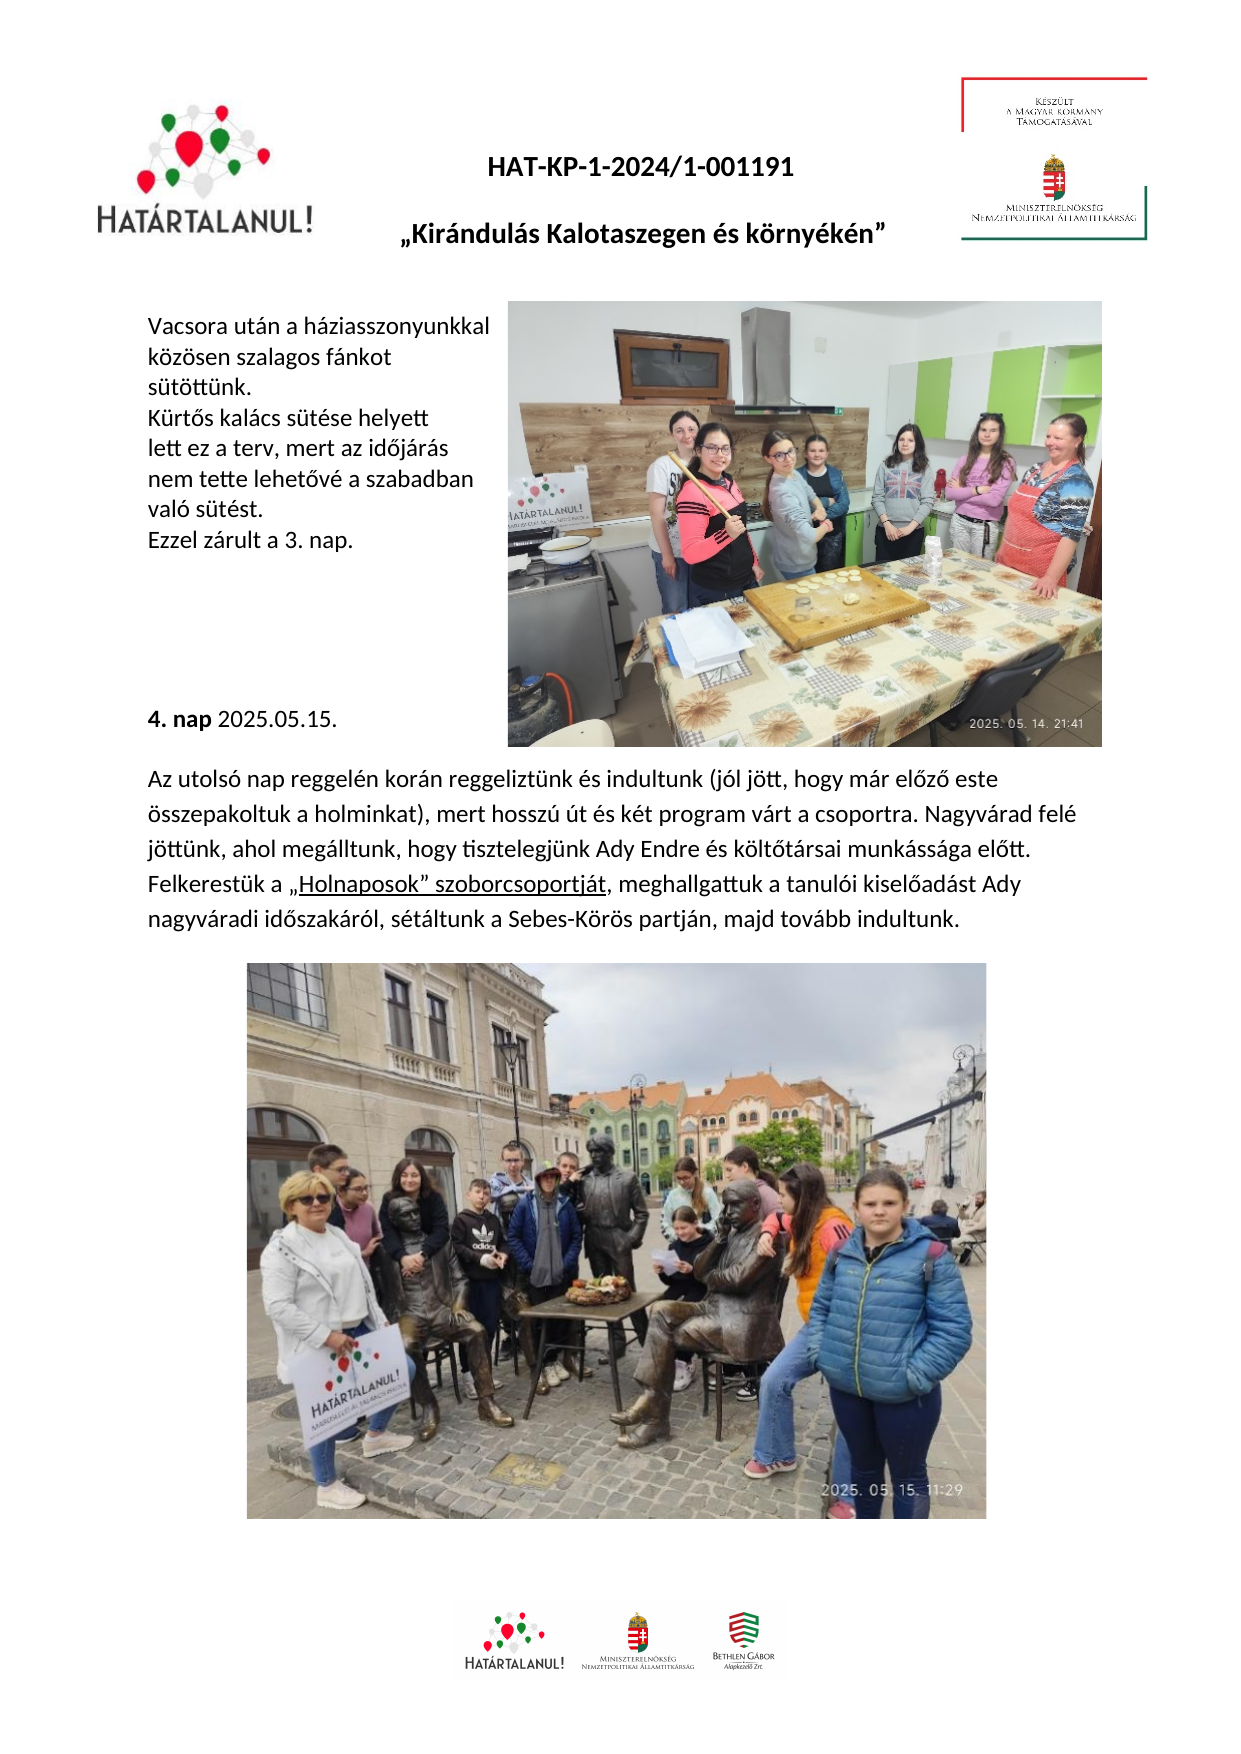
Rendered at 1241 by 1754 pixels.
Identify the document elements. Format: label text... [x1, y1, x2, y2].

picture [953, 69, 1155, 248]
text Az utolsó nap reggelén korán reggeliztünk és indultunk (jól jött, hogy már előző este összepakoltuk a holminkat), mert hosszú út és két program várt a csoportra. Nagyvárad felé jöttünk, ahol megálltunk, hogy tisztelegjünk Ady Endre és költőtársai munkássága előtt. Felkerestük a „Holnaposok” szoborcsoportját, meghallgattuk a tanulói kiselőadást Ady nagyváradi időszakáról, sétáltunk a Sebes-Körös partján, majd tovább indultunk. [148, 763, 1093, 933]
text Vacsora után a háziasszonyunkkal [148, 311, 1093, 341]
text lett ez a terv, mert az időjárás [148, 433, 1093, 463]
text sütöttünk. [148, 372, 1093, 402]
picture [453, 1601, 787, 1681]
text „Kirándulás Kalotaszegen és környékén” [148, 215, 1093, 251]
picture [82, 84, 332, 261]
picture [507, 301, 1102, 747]
text Kürtős kalács sütése helyett [148, 402, 1093, 433]
text HAT-KP-1-2024/1-001191 [148, 148, 953, 183]
text Ezzel zárult a 3. nap. [148, 524, 1093, 555]
text nem tette lehetővé a szabadban [148, 463, 1093, 494]
text való sütést. [148, 494, 1093, 524]
text közösen szalagos fánkot [148, 341, 1093, 372]
picture [246, 963, 987, 1519]
text 4. nap 2025.05.15. [148, 703, 1093, 734]
